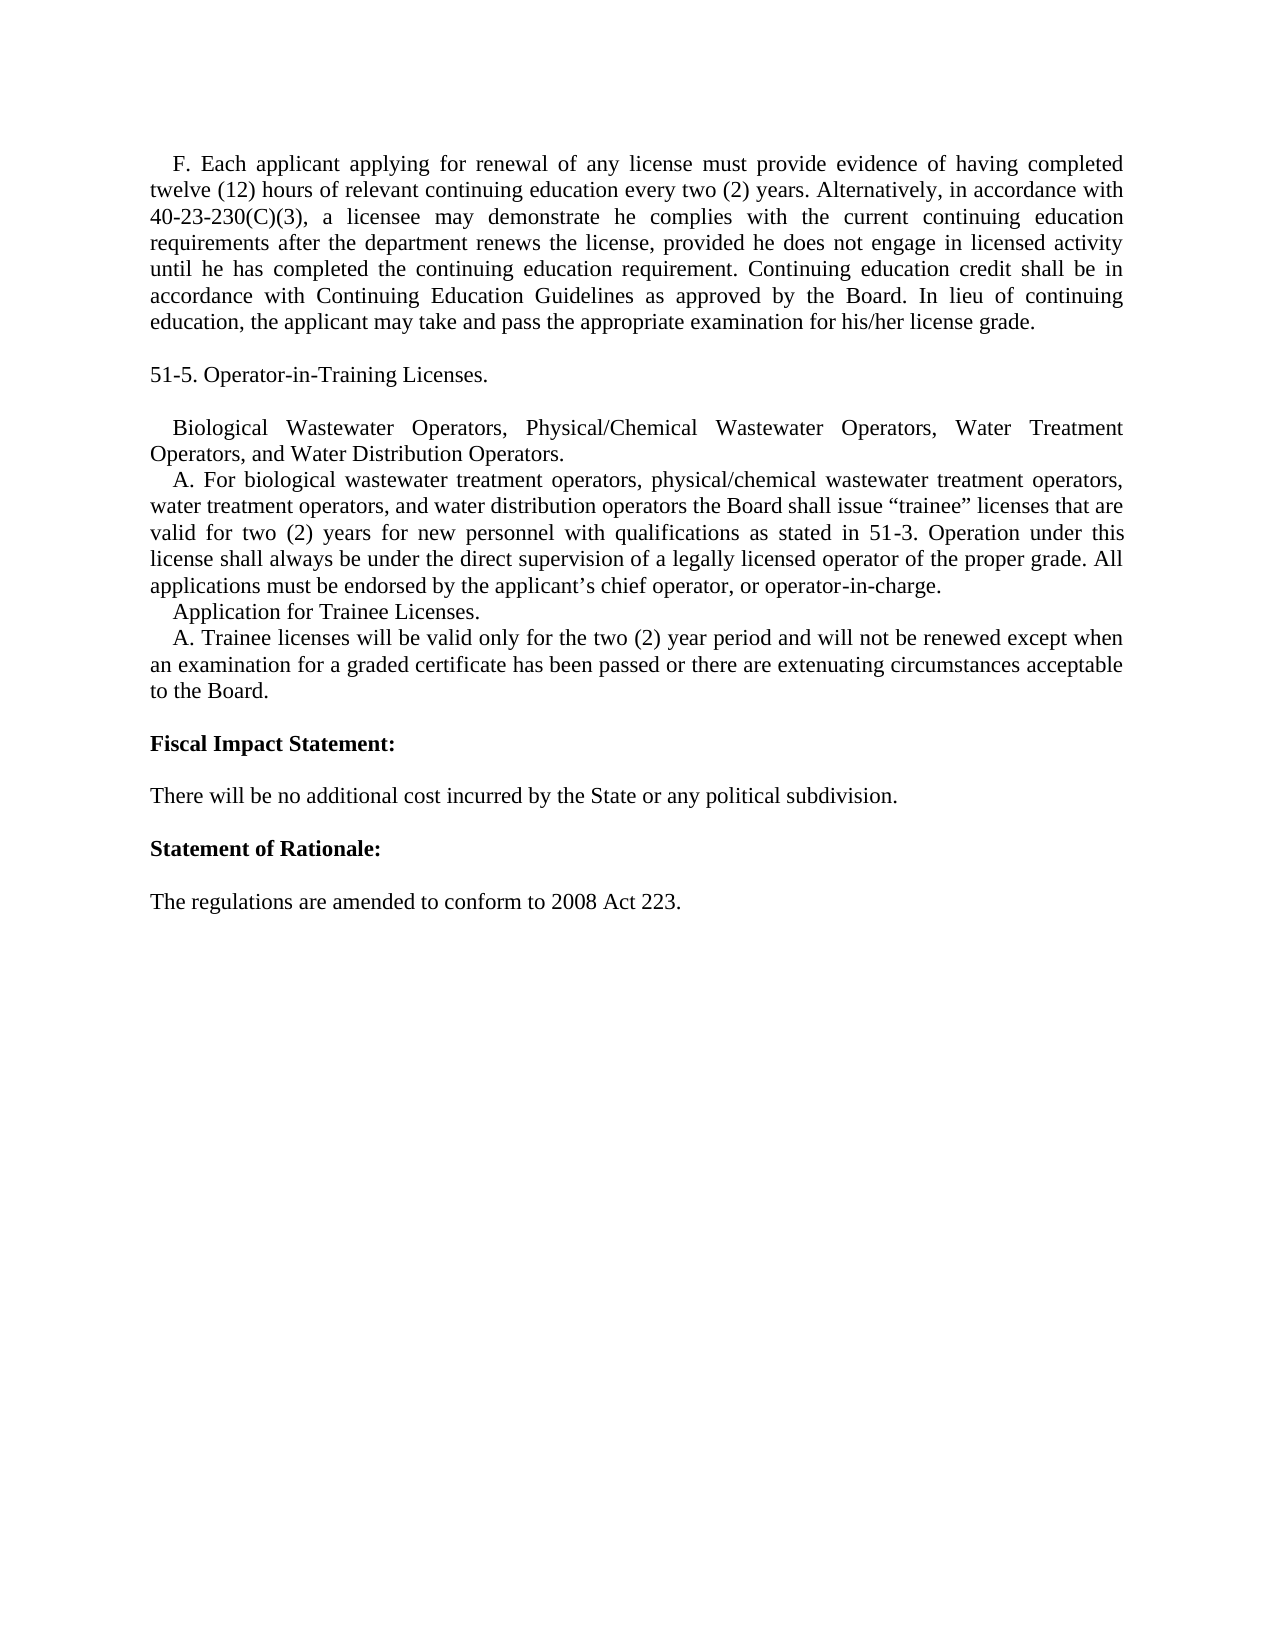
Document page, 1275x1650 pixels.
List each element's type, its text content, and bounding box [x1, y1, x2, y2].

text 51-5. Operator-in-Training Licenses. [150, 361, 1125, 387]
text The regulations are amended to conform to 2008 Act 223. [150, 888, 1125, 914]
text Statement of Rationale: [150, 835, 1125, 862]
text A. For biological wastewater treatment operators, physical/chemical wastewater treatment operators, water treatment operators, and water distribution operators the Board shall issue “trainee” licenses that are valid for two (2) years for new personnel with qualifications as stated in 51-3. Operation under this license shall always be under the direct supervision of a legally licensed operator of the proper grade. All applications must be endorsed by the applicant’s chief operator, or operator-in-charge. [150, 466, 1125, 598]
text There will be no additional cost incurred by the State or any political subdivision. [150, 782, 1125, 809]
text Application for Trainee Licenses. [150, 598, 1125, 624]
text F. Each applicant applying for renewal of any license must provide evidence of having completed twelve (12) hours of relevant continuing education every two (2) years. Alternatively, in accordance with 40-23-230(C)(3), a licensee may demonstrate he complies with the current continuing education requirements after the department renews the license, provided he does not engage in licensed activity until he has completed the continuing education requirement. Continuing education credit shall be in accordance with Continuing Education Guidelines as approved by the Board. In lieu of continuing education, the applicant may take and pass the appropriate examination for his/her license grade. [150, 150, 1125, 334]
text Biological Wastewater Operators, Physical/Chemical Wastewater Operators, Water Treatment Operators, and Water Distribution Operators. [150, 413, 1125, 466]
text Fiscal Impact Statement: [150, 730, 1125, 756]
text A. Trainee licenses will be valid only for the two (2) year period and will not be renewed except when an examination for a graded certificate has been passed or there are extenuating circumstances acceptable to the Board. [150, 624, 1125, 703]
